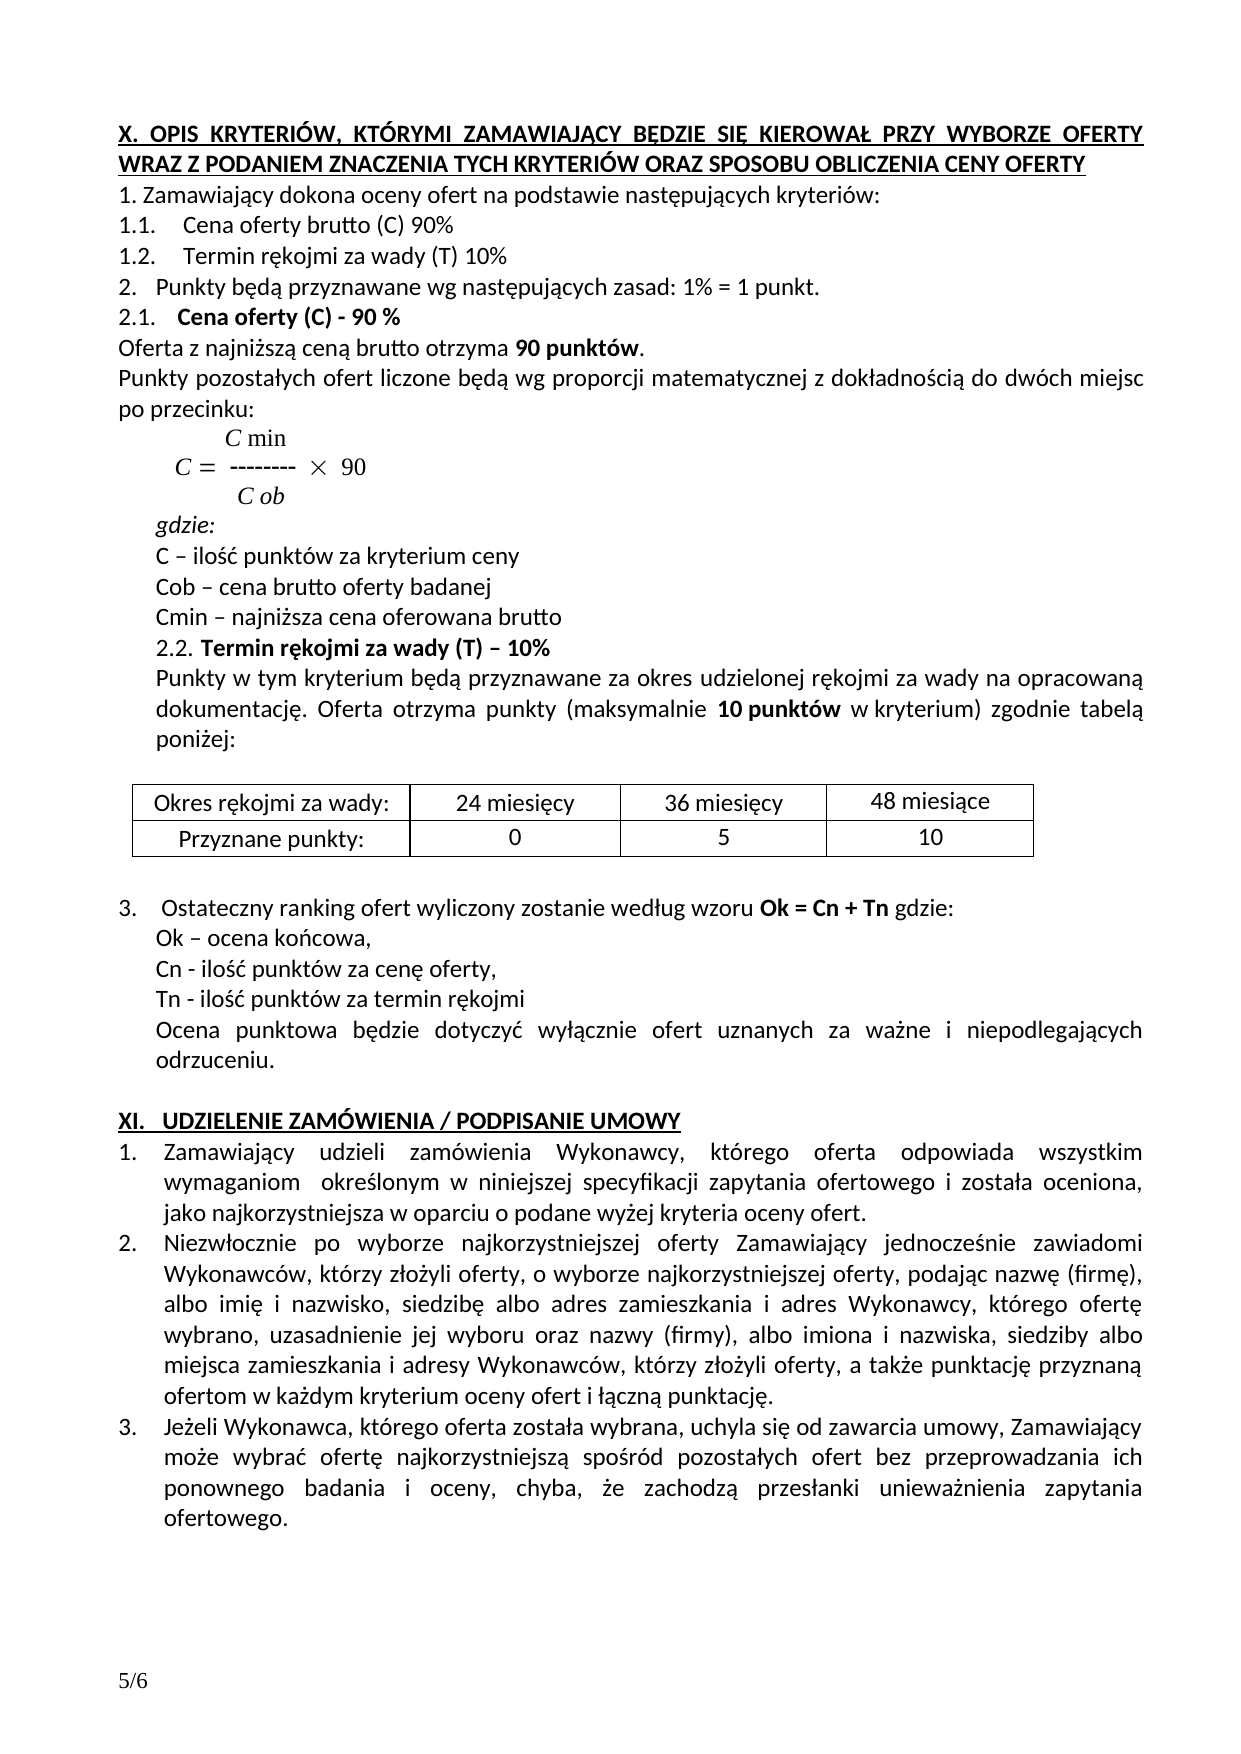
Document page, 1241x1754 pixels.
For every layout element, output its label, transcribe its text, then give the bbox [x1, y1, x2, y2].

text gdzie: [156, 509, 1144, 540]
text C ob [156, 481, 1144, 509]
text 1. Zamawiający dokona oceny ofert na podstawie następujących kryteriów: [118, 179, 1144, 210]
text Oferta z najniższą ceną brutto otrzyma 90 punktów. [118, 332, 1144, 362]
list Cena oferty (C) - 90 % [118, 301, 1144, 332]
text Punkty pozostałych ofert liczone będą wg proporcji matematycznej z dokładnością do dwóch miejsc po przecinku: [118, 362, 1144, 423]
subtitle Niezwłocznie po wyborze najkorzystniejszej oferty Zamawiający jednocześnie zawiadomi Wykonawców, którzy złożyli oferty, o wyborze najkorzystniejszej oferty, podając nazwę (firmę), albo imię i nazwisko, siedzibę albo adres zamieszkania i adres Wykonawcy, którego ofertę wybrano, uzasadnienie jej wyboru oraz nazwy (firmy), albo imiona i nazwiska, siedziby albo miejsca zamieszkania i adresy Wykonawców, którzy złożyli oferty, a także punktację przyznaną ofertom w każdym kryterium oceny ofert i łączną punktację. [118, 1227, 1144, 1411]
list Termin rękojmi za wady (T) – 10% [156, 632, 1144, 662]
text X. OPIS KRYTERIÓW, KTÓRYMI ZAMAWIAJĄCY BĘDZIE SIĘ KIEROWAŁ PRZY WYBORZE OFERTY WRAZ Z PODANIEM ZNACZENIA TYCH KRYTERIÓW ORAZ SPOSOBU OBLICZENIA CENY OFERTY [118, 146, 1144, 179]
text C 90 [156, 452, 1144, 481]
table_cell 10 [827, 821, 1033, 856]
list Cena oferty brutto (C) 90% [118, 210, 1144, 240]
table_header Okres rękojmi za wady: [133, 785, 409, 820]
list Punkty będą przyznawane wg następujących zasad: 1% = 1 punkt. [118, 271, 1144, 301]
list Tn - ilość punktów za termin rękojmi [156, 983, 1144, 1014]
list Cn - ilość punktów za cenę oferty, [156, 953, 1144, 983]
text X. OPIS KRYTERIÓW, KTÓRYMI ZAMAWIAJĄCY BĘDZIE SIĘ KIEROWAŁ PRZY WYBORZE OFERTY WRAZ Z PODANIEM ZNACZENIA TYCH KRYTERIÓW ORAZ SPOSOBU OBLICZENIA CENY OFERTY [118, 118, 1144, 144]
list Zamawiający udzieli zamówienia Wykonawcy, którego oferta odpowiada wszystkim wymaganiom określonym w niniejszej specyfikacji zapytania ofertowego i została oceniona, jako najkorzystniejsza w oparciu o podane wyżej kryteria oceny ofert. [118, 1136, 1144, 1227]
table_cell 0 [411, 821, 620, 856]
text Cmin – najniższa cena oferowana brutto [156, 601, 1144, 632]
text C – ilość punktów za kryterium ceny [156, 540, 1144, 571]
text Cob – cena brutto oferty badanej [156, 571, 1144, 601]
table_header 48 miesiące [827, 785, 1033, 820]
table_cell 5 [621, 821, 826, 856]
table_header 24 miesięcy [411, 785, 620, 820]
table_header 36 miesięcy [621, 785, 826, 820]
list Termin rękojmi za wady (T) 10% [118, 240, 1144, 271]
text Punkty w tym kryterium będą przyznawane za okres udzielonej rękojmi za wady na opracowaną dokumentację. Oferta otrzyma punkty (maksymalnie 10 punktów w kryterium) zgodnie tabelą poniżej: [156, 662, 1144, 754]
list Ok – ocena końcowa, [156, 922, 1144, 953]
subtitle Jeżeli Wykonawca, którego oferta została wybrana, uchyla się od zawarcia umowy, Zamawiający może wybrać ofertę najkorzystniejszą spośród pozostałych ofert bez przeprowadzania ich ponownego badania i oceny, chyba, że zachodzą przesłanki unieważnienia zapytania ofertowego. [118, 1411, 1144, 1533]
text C min [156, 423, 1144, 452]
list Ocena punktowa będzie dotyczyć wyłącznie ofert uznanych za ważne i niepodlegających odrzuceniu. [156, 1014, 1144, 1075]
table_cell Przyznane punkty: [133, 821, 409, 856]
text XI. UDZIELENIE ZAMÓWIENIA / PODPISANIE UMOWY [118, 1105, 1144, 1136]
list Ostateczny ranking ofert wyliczony zostanie według wzoru Ok = Cn + Tn gdzie: [118, 892, 1144, 922]
